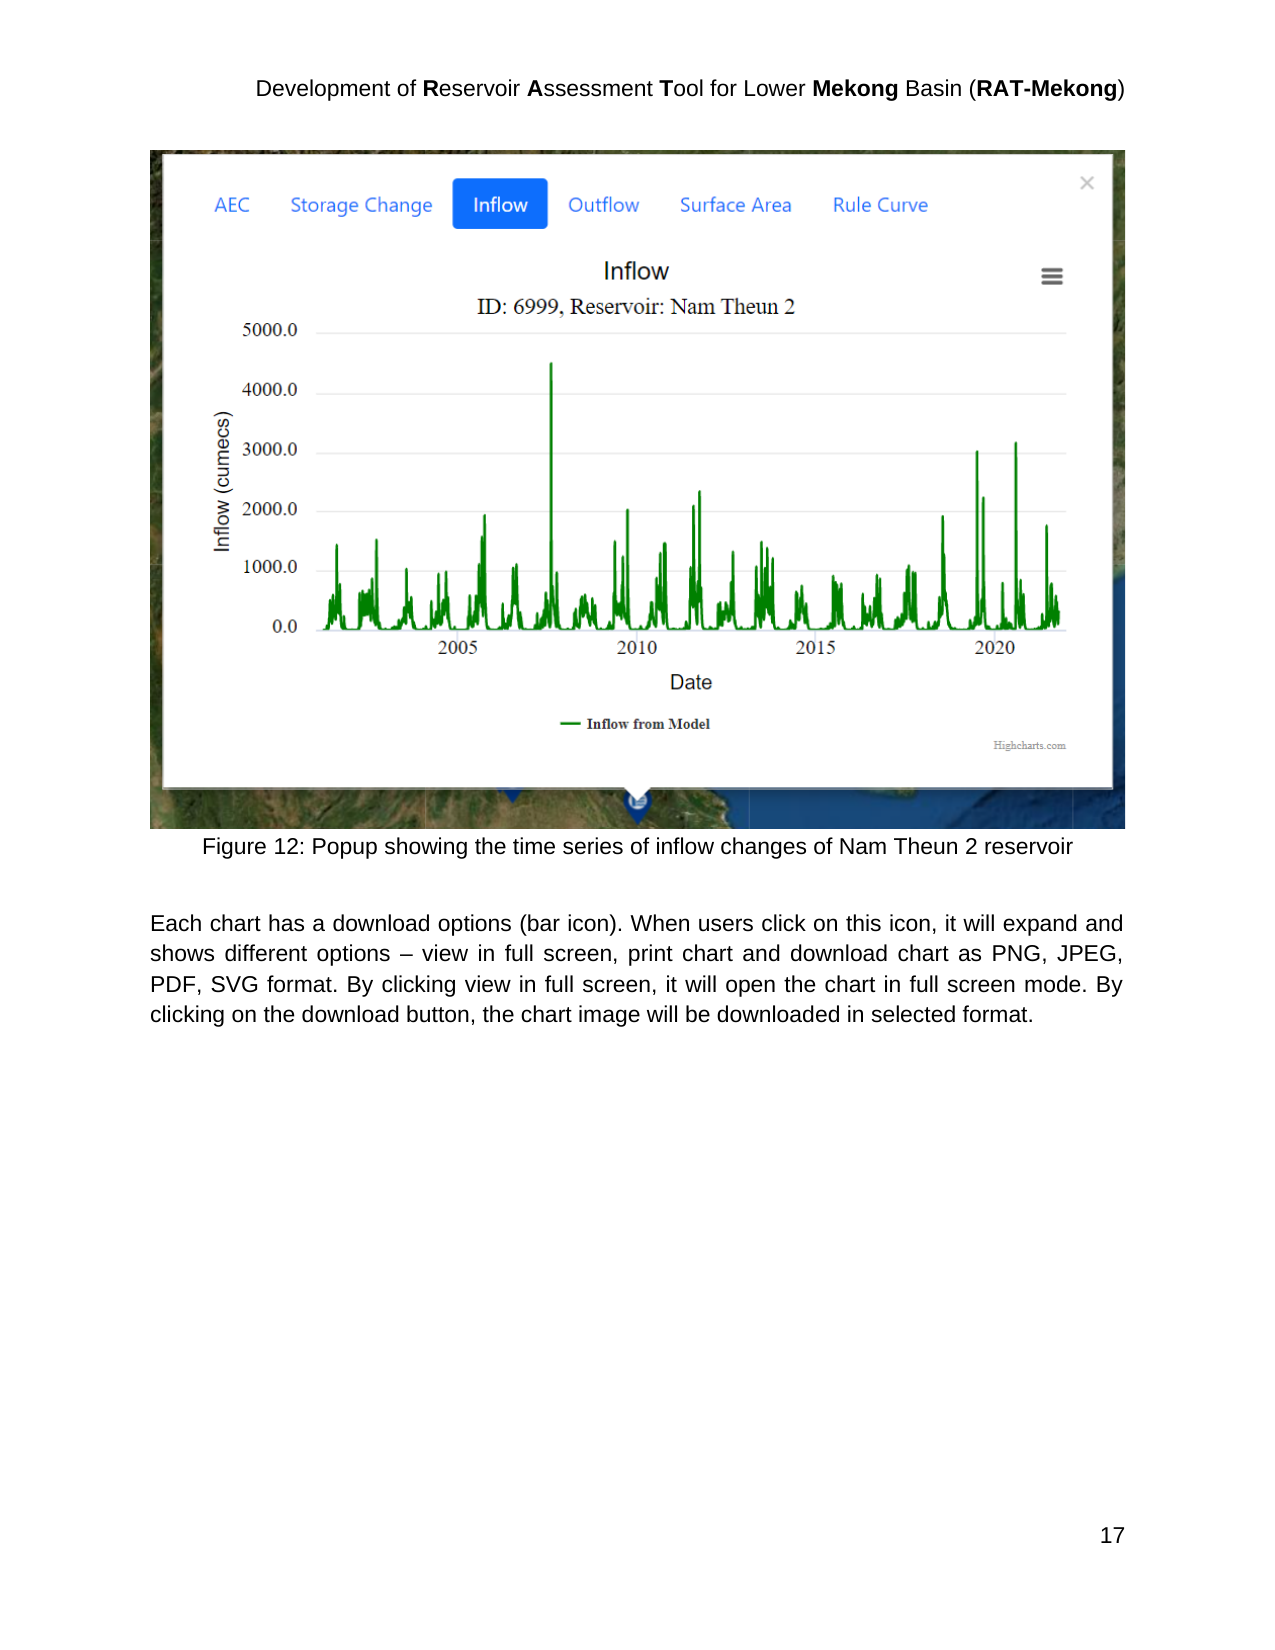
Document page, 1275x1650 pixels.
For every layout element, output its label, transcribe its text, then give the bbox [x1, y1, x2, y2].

text Figure 12: Popup showing the time series of inflow changes of Nam Theun 2 reservoir [150, 833, 1125, 859]
text Each chart has a download options (bar icon). When users click on this icon, it will expand and shows different options – view in full screen, print chart and download chart as PNG, JPEG, PDF, SVG format. By clicking view in full screen, it will open the chart in full screen mode. By clicking on the download button, the chart image will be downloaded in selected format. [150, 910, 1125, 1027]
picture [150, 150, 1125, 829]
